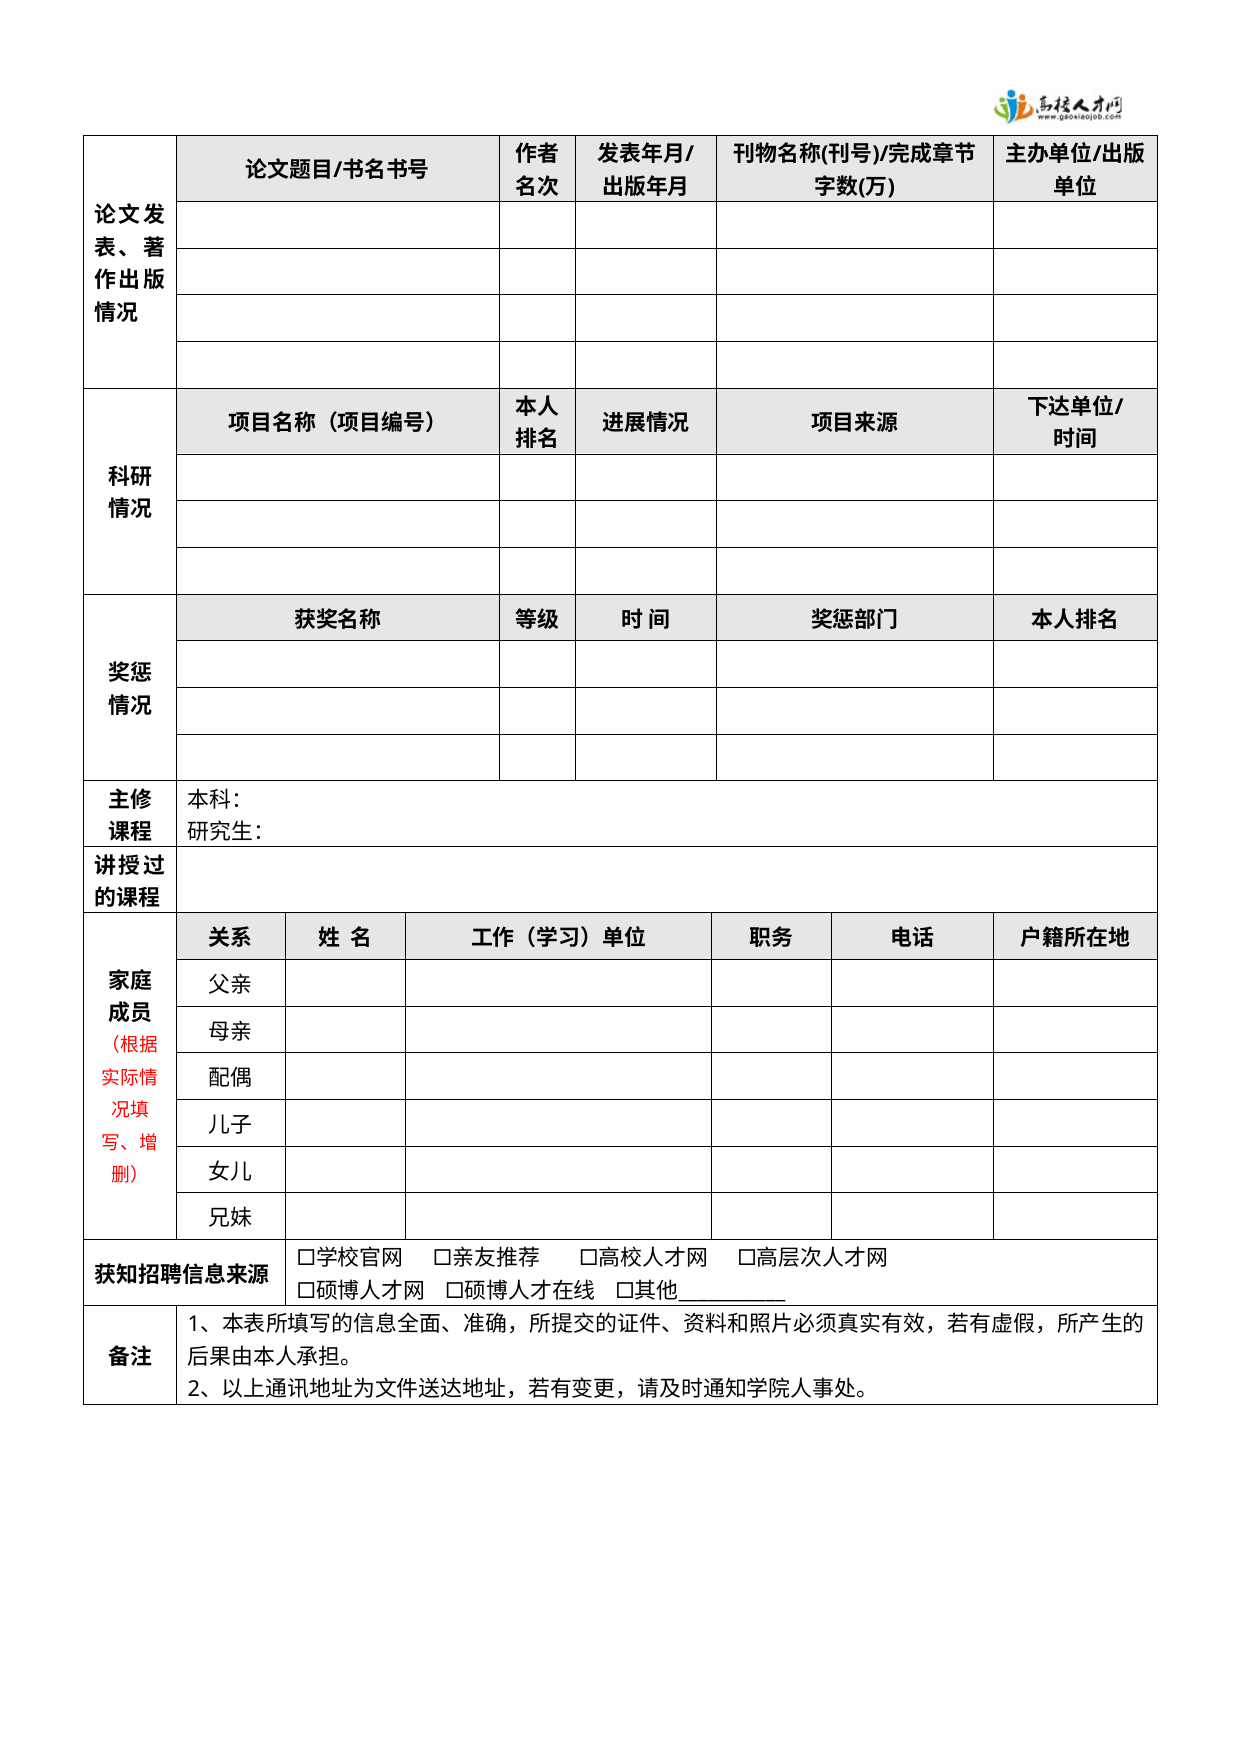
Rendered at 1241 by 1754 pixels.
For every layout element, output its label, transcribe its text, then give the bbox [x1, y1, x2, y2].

table_cell [717, 688, 993, 733]
table_cell [406, 960, 711, 1006]
table_cell [177, 249, 499, 294]
table_cell [576, 295, 716, 341]
table_cell 儿子 [177, 1100, 285, 1146]
table_cell 论文发表、著作出版情况 [84, 136, 176, 387]
table_cell [832, 960, 993, 1006]
table_cell 时 间 [576, 595, 716, 640]
table_cell 奖惩 情况 [84, 595, 176, 780]
table_cell [406, 1007, 711, 1052]
table_cell [286, 1100, 405, 1146]
table_cell 项目来源 [717, 389, 993, 453]
table_cell [832, 1100, 993, 1146]
table_cell [832, 1193, 993, 1239]
table_cell 下达单位/ 时间 [994, 389, 1157, 453]
table_cell 奖惩部门 [717, 595, 993, 640]
table_cell [500, 455, 575, 500]
table_cell [177, 501, 499, 547]
table_cell [576, 249, 716, 294]
table_cell 工作（学习）单位 [406, 913, 711, 959]
table_cell [406, 1053, 711, 1099]
table_cell 1、本表所填写的信息全面、准确，所提交的证件、资料和照片必须真实有效，若有虚假，所产生的后果由本人承担。 2、以上通讯地址为文件送达地址，若有变更，请及时通知学院人事处。 [177, 1306, 1157, 1403]
table_cell [177, 202, 499, 247]
table_cell 本科： 研究生： [177, 781, 1157, 846]
table_cell 科研 情况 [84, 389, 176, 593]
table_cell 进展情况 [576, 389, 716, 453]
table_cell [994, 688, 1157, 733]
table_cell [994, 1100, 1157, 1146]
table_cell [994, 342, 1157, 387]
table_cell [717, 455, 993, 500]
table_cell 获奖名称 [177, 595, 499, 640]
table_cell [177, 688, 499, 733]
table_cell [717, 641, 993, 687]
table_cell 姓 名 [286, 913, 405, 959]
table_cell [576, 735, 716, 780]
table_cell 等级 [500, 595, 575, 640]
table_cell [717, 249, 993, 294]
table_cell [500, 295, 575, 341]
table_cell [832, 1147, 993, 1192]
table_cell [994, 1147, 1157, 1192]
table_cell [576, 501, 716, 547]
table_cell [712, 1193, 831, 1239]
picture [993, 88, 1123, 127]
table_cell 电话 [832, 913, 993, 959]
table_cell [712, 1053, 831, 1099]
table_cell [994, 960, 1157, 1006]
table_cell [832, 1007, 993, 1052]
table_cell [576, 688, 716, 733]
table_cell [994, 1007, 1157, 1052]
table_cell 本人排名 [994, 595, 1157, 640]
table_cell [177, 342, 499, 387]
table_cell [500, 735, 575, 780]
table_cell 备注 [84, 1306, 176, 1403]
table_cell [177, 847, 1157, 912]
table_cell [500, 641, 575, 687]
table_cell [717, 735, 993, 780]
table_cell [576, 455, 716, 500]
table_cell 学校官网 亲友推荐 高校人才网 高层次人才网 硕博人才网 硕博人才在线 其他___________ [286, 1240, 1157, 1305]
table_cell 获知招聘信息来源 [84, 1240, 285, 1305]
table_cell 关系 [177, 913, 285, 959]
table_cell [286, 1053, 405, 1099]
table_cell [994, 202, 1157, 247]
table_cell [177, 548, 499, 593]
table_cell 发表年月/ 出版年月 [576, 136, 716, 201]
table_cell 讲授过的课程 [84, 847, 176, 912]
table_cell [286, 1193, 405, 1239]
table_cell [712, 1147, 831, 1192]
table_cell 主办单位/出版单位 [994, 136, 1157, 201]
table_cell [994, 1193, 1157, 1239]
table_cell [500, 548, 575, 593]
table_cell [177, 455, 499, 500]
table_cell 家庭 成员（根据实际情况填写、增删） [84, 913, 176, 1239]
table_cell 配偶 [177, 1053, 285, 1099]
table_cell [576, 548, 716, 593]
table_cell [500, 249, 575, 294]
table_cell [286, 960, 405, 1006]
table_cell 主修 课程 [84, 781, 176, 846]
table_cell [717, 295, 993, 341]
table_cell 刊物名称(刊号)/完成章节字数(万) [717, 136, 993, 201]
table_cell [994, 249, 1157, 294]
table_cell 女儿 [177, 1147, 285, 1192]
table_cell [406, 1193, 711, 1239]
table_cell 本人 排名 [500, 389, 575, 453]
table_cell [500, 202, 575, 247]
table_cell 职务 [712, 913, 831, 959]
table_cell [717, 342, 993, 387]
table_cell [500, 501, 575, 547]
table_cell [500, 688, 575, 733]
table_cell 论文题目/书名书号 [177, 136, 499, 201]
table_cell 兄妹 [177, 1193, 285, 1239]
table_cell [286, 1147, 405, 1192]
table_cell [994, 501, 1157, 547]
table_cell [576, 342, 716, 387]
table_cell [406, 1147, 711, 1192]
table_cell [994, 735, 1157, 780]
table_cell 户籍所在地 [994, 913, 1157, 959]
table_cell [177, 641, 499, 687]
table_cell [994, 548, 1157, 593]
table_cell [500, 342, 575, 387]
table_cell 作者名次 [500, 136, 575, 201]
table_cell [717, 202, 993, 247]
table_cell 项目名称（项目编号） [177, 389, 499, 453]
table_cell [712, 1007, 831, 1052]
table_cell [717, 501, 993, 547]
table_cell [994, 641, 1157, 687]
table_cell [177, 735, 499, 780]
table_cell [576, 641, 716, 687]
table_cell [406, 1100, 711, 1146]
table_cell 母亲 [177, 1007, 285, 1052]
table_cell [994, 1053, 1157, 1099]
table_cell [576, 202, 716, 247]
table_cell [832, 1053, 993, 1099]
table_cell [712, 1100, 831, 1146]
table_cell [994, 295, 1157, 341]
table_cell [177, 295, 499, 341]
table_cell 父亲 [177, 960, 285, 1006]
table_cell [712, 960, 831, 1006]
table_cell [286, 1007, 405, 1052]
table_cell [717, 548, 993, 593]
table_cell [994, 455, 1157, 500]
